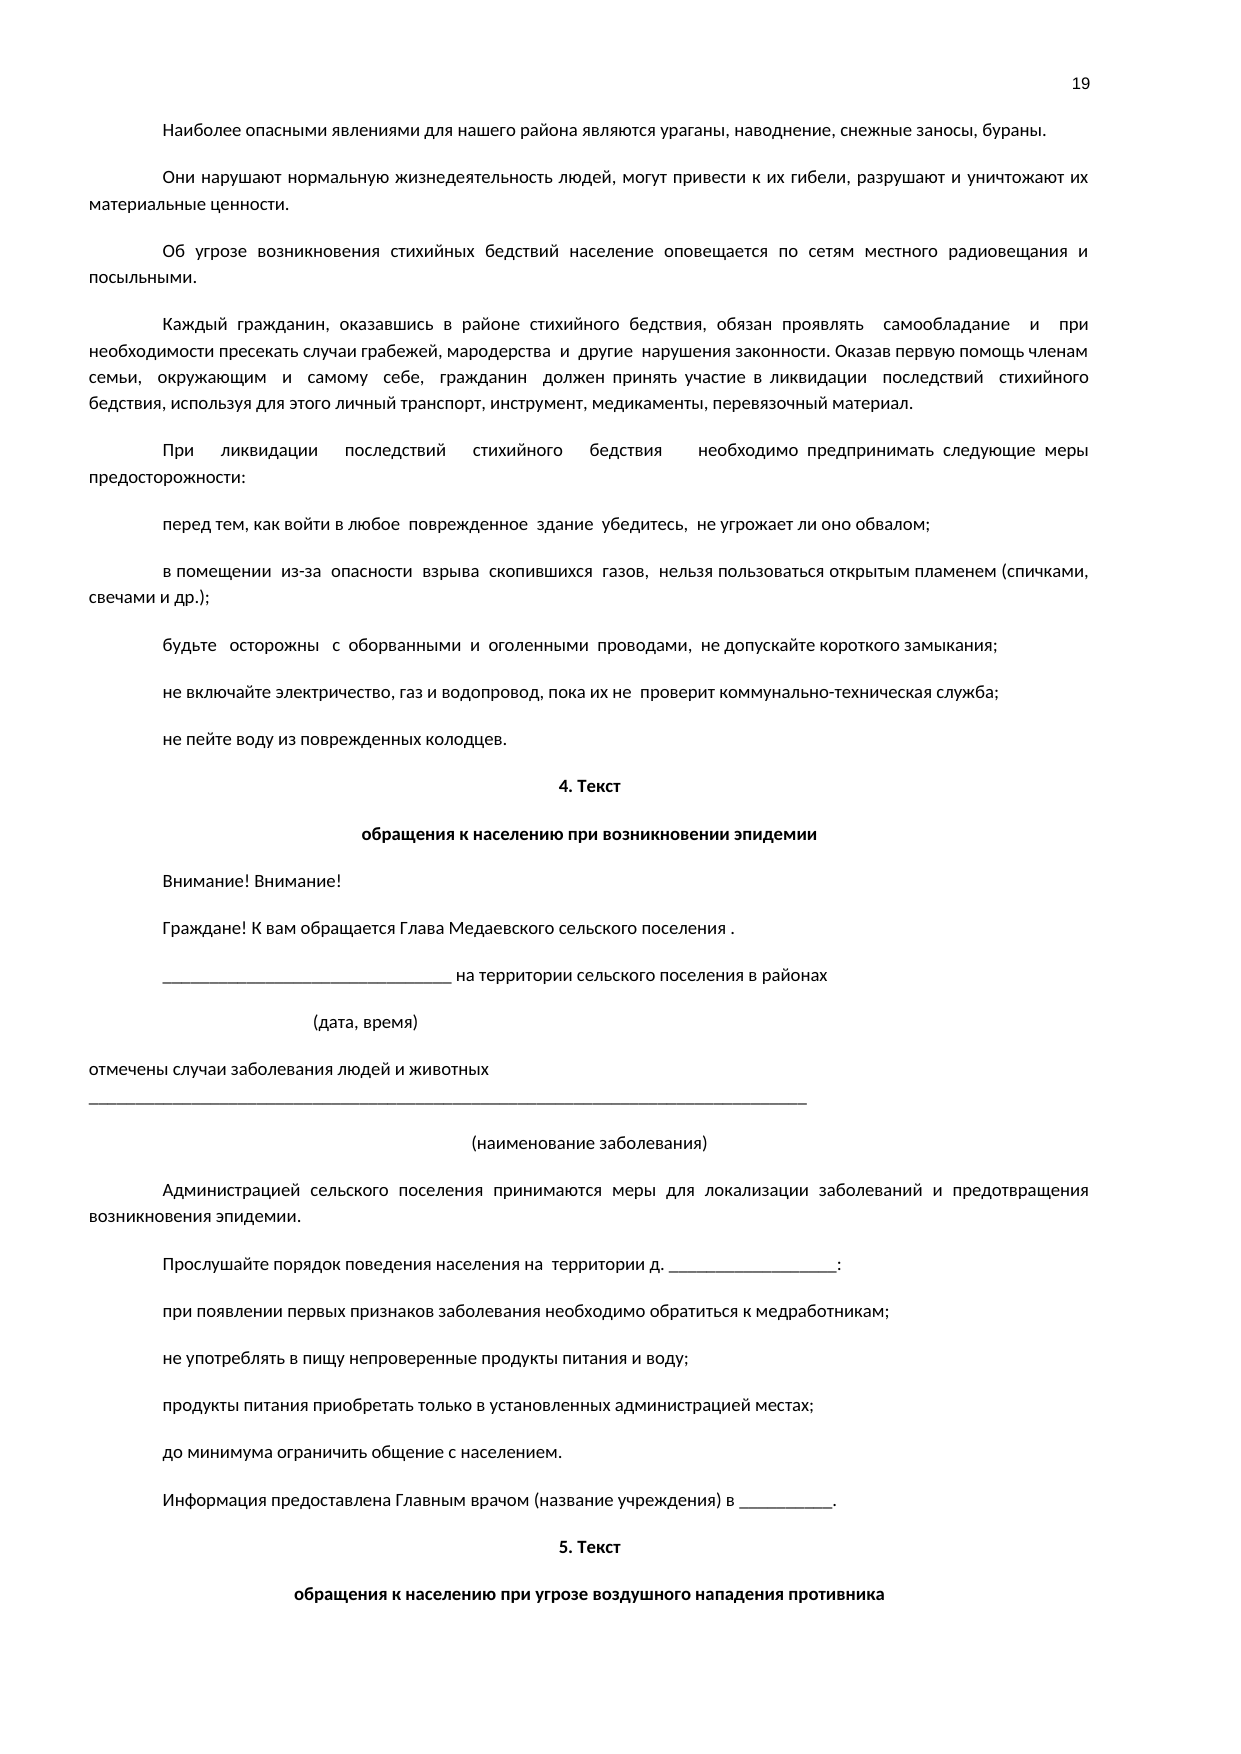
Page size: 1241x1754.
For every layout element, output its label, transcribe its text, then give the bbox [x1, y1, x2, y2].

text в помещении из-за опасности взрыва скопившихся газов, нельзя пользоваться открытым пламенем (спичками, свечами и др.); [89, 559, 1090, 609]
text Прослушайте порядок поведения населения на территории д. __________________: [89, 1252, 1090, 1275]
text 5. Текст [89, 1535, 1090, 1558]
text Граждане! К вам обращается Глава Медаевского сельского поселения . [89, 916, 1090, 939]
text не пейте воду из поврежденных колодцев. [89, 727, 1090, 750]
text продукты питания приобретать только в установленных администрацией местах; [89, 1393, 1090, 1416]
text Каждый гражданин, оказавшись в районе стихийного бедствия, обязан проявлять самообладание и при необходимости пресекать случаи грабежей, мародерства и другие нарушения законности. Оказав первую помощь членам семьи, окружающим и самому себе, гражданин должен принять участие в ликвидации последствий стихийного бедствия, используя для этого личный транспорт, инструмент, медикаменты, перевязочный материал. [89, 312, 1090, 414]
text отмечены случаи заболевания людей и животных _____________________________________________________________________________ [89, 1058, 1090, 1107]
text будьте осторожны с оборванными и оголенными проводами, не допускайте короткого замыкания; [89, 633, 1090, 656]
text до минимума ограничить общение с населением. [89, 1441, 1090, 1463]
text не употреблять в пищу непроверенные продукты питания и воду; [89, 1346, 1090, 1369]
text при появлении первых признаков заболевания необходимо обратиться к медработникам; [89, 1299, 1090, 1322]
text _______________________________ на территории сельского поселения в районах [89, 963, 1090, 986]
text Информация предоставлена Главным врачом (название учреждения) в __________. [89, 1488, 1090, 1511]
text Наиболее опасными явлениями для нашего района являются ураганы, наводнение, снежные заносы, бураны. [89, 118, 1090, 141]
text Об угрозе возникновения стихийных бедствий население оповещается по сетям местного радиовещания и посыльными. [89, 239, 1090, 288]
text обращения к населению при угрозе воздушного нападения противника [89, 1582, 1090, 1605]
text перед тем, как войти в любое поврежденное здание убедитесь, не угрожает ли оно обвалом; [89, 512, 1090, 535]
text Они нарушают нормальную жизнедеятельность людей, могут привести к их гибели, разрушают и уничтожают их материальные ценности. [89, 165, 1090, 214]
text При ликвидации последствий стихийного бедствия необходимо предпринимать следующие меры предосторожности: [89, 439, 1090, 488]
text Администрацией сельского поселения принимаются меры для локализации заболеваний и предотвращения возникновения эпидемии. [89, 1178, 1090, 1228]
text обращения к населению при возникновении эпидемии [89, 822, 1090, 844]
text (наименование заболевания) [89, 1131, 1090, 1154]
text Внимание! Внимание! [89, 869, 1090, 892]
text (дата, время) [89, 1010, 1090, 1033]
text не включайте электричество, газ и водопровод, пока их не проверит коммунально-техническая служба; [89, 680, 1090, 703]
text 4. Текст [89, 774, 1090, 797]
